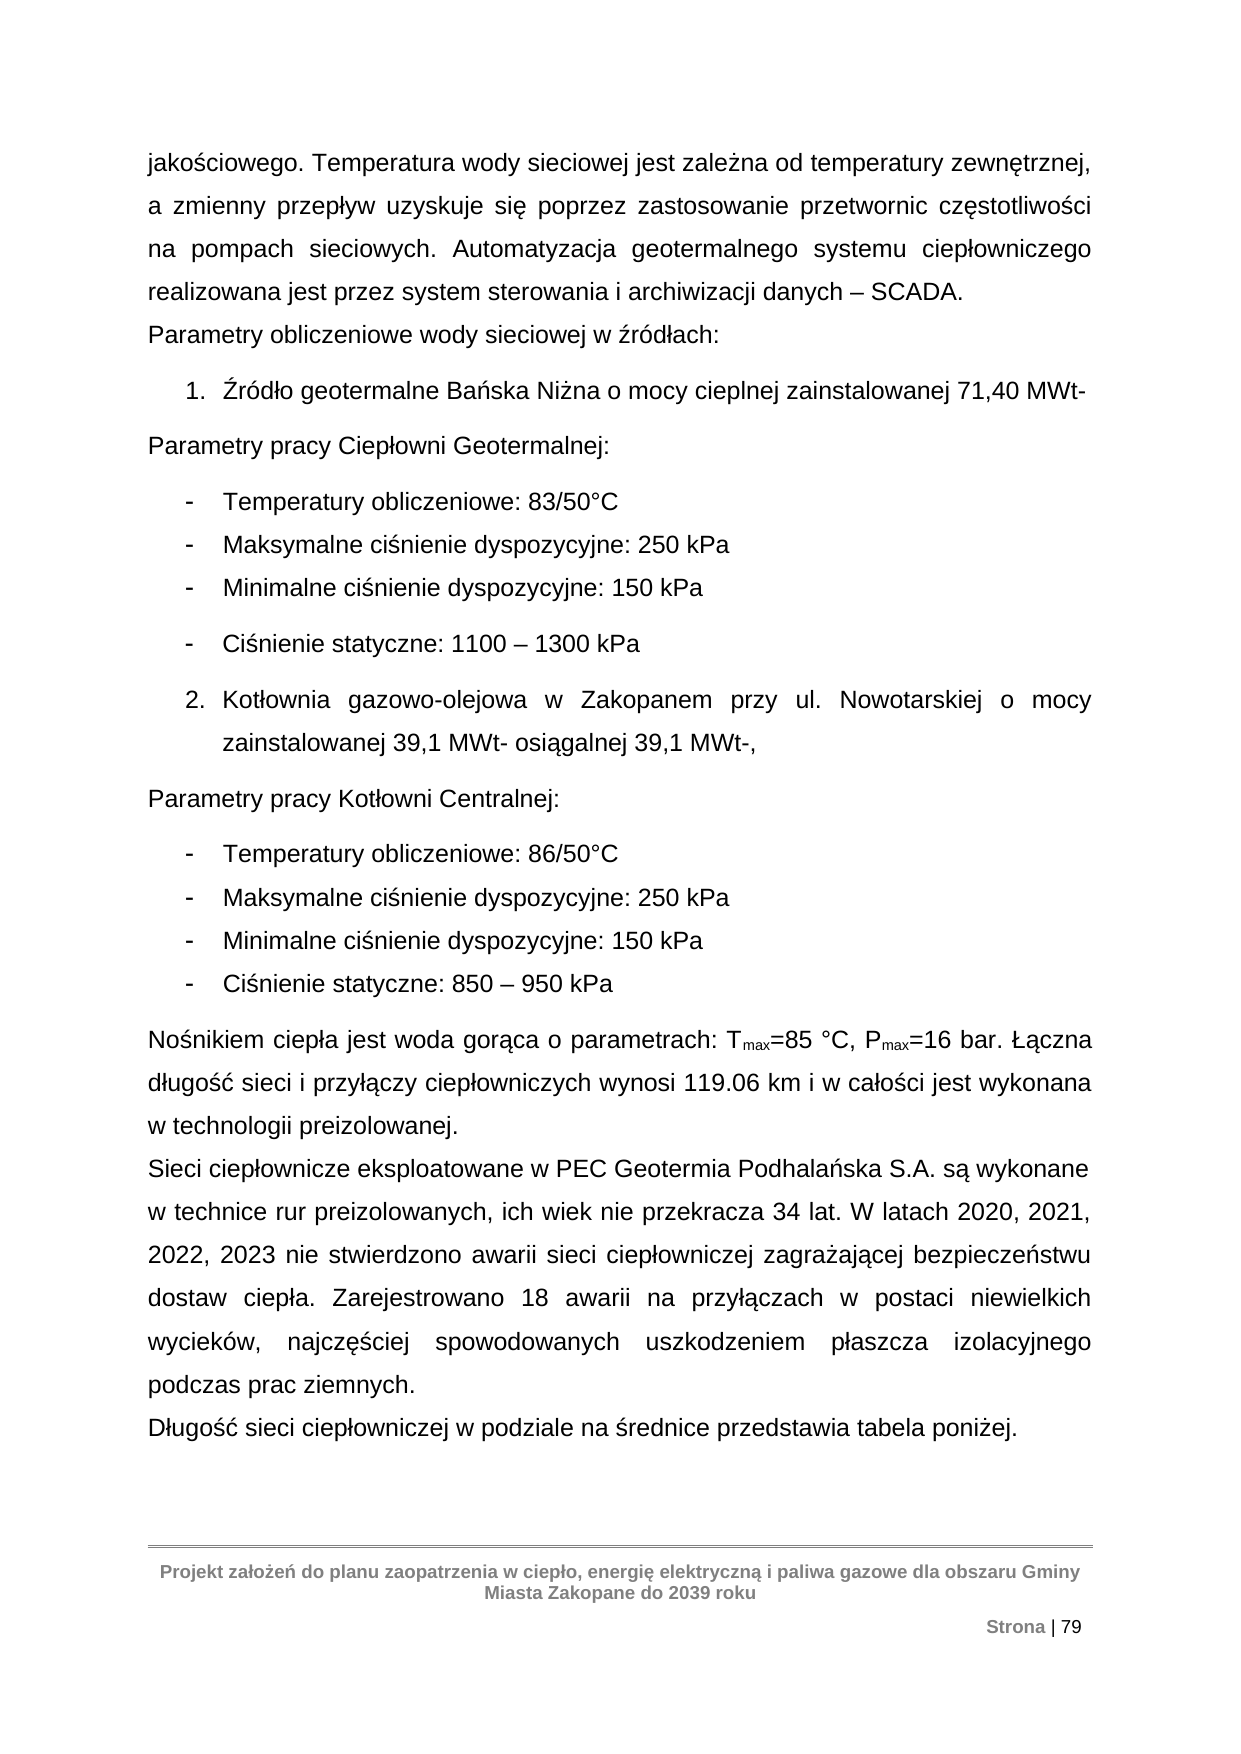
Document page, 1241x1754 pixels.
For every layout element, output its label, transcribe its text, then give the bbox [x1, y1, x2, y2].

list Źródło geotermalne Bańska Niżna o mocy cieplnej zainstalowanej 71,40 MWt- [185, 376, 1093, 404]
text Parametry obliczeniowe wody sieciowej w źródłach: [148, 320, 1093, 349]
text Sieci ciepłownicze eksploatowane w PEC Geotermia Podhalańska S.A. są wykonane [148, 1154, 1093, 1183]
list Minimalne ciśnienie dyspozycyjne: 150 kPa [185, 573, 1093, 602]
list Minimalne ciśnienie dyspozycyjne: 150 kPa [185, 926, 1093, 954]
list Maksymalne ciśnienie dyspozycyjne: 250 kPa [185, 530, 1093, 559]
list Temperatury obliczeniowe: 83/50°C [185, 487, 1093, 516]
text Długość sieci ciepłowniczej w podziale na średnice przedstawia tabela poniżej. [148, 1413, 1093, 1442]
list Temperatury obliczeniowe: 86/50°C [185, 839, 1093, 868]
text Nośnikiem ciepła jest woda gorąca o parametrach: Tmax=85 °C, Pmax=16 bar. Łączna długość sieci i przyłączy ciepłowniczych wynosi 119.06 km i w całości jest wykonana w technologii preizolowanej. [148, 1025, 1093, 1140]
list Ciśnienie statyczne: 1100 – 1300 kPa [185, 629, 1093, 658]
list Maksymalne ciśnienie dyspozycyjne: 250 kPa [185, 882, 1093, 911]
text Parametry pracy Ciepłowni Geotermalnej: [148, 431, 1093, 460]
text w technice rur preizolowanych, ich wiek nie przekracza 34 lat. W latach 2020, 2021, 2022, 2023 nie stwierdzono awarii sieci ciepłowniczej zagrażającej bezpieczeństwu dostaw ciepła. Zarejestrowano 18 awarii na przyłączach w postaci niewielkich wycieków, najczęściej spowodowanych uszkodzeniem płaszcza izolacyjnego podczas prac ziemnych. [148, 1197, 1093, 1398]
text Parametry pracy Kotłowni Centralnej: [148, 784, 1093, 812]
list Kotłownia gazowo-olejowa w Zakopanem przy ul. Nowotarskiej o mocy zainstalowanej 39,1 MWt- osiągalnej 39,1 MWt-, [185, 685, 1093, 757]
list Ciśnienie statyczne: 850 – 950 kPa [185, 969, 1093, 998]
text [148, 148, 1093, 306]
